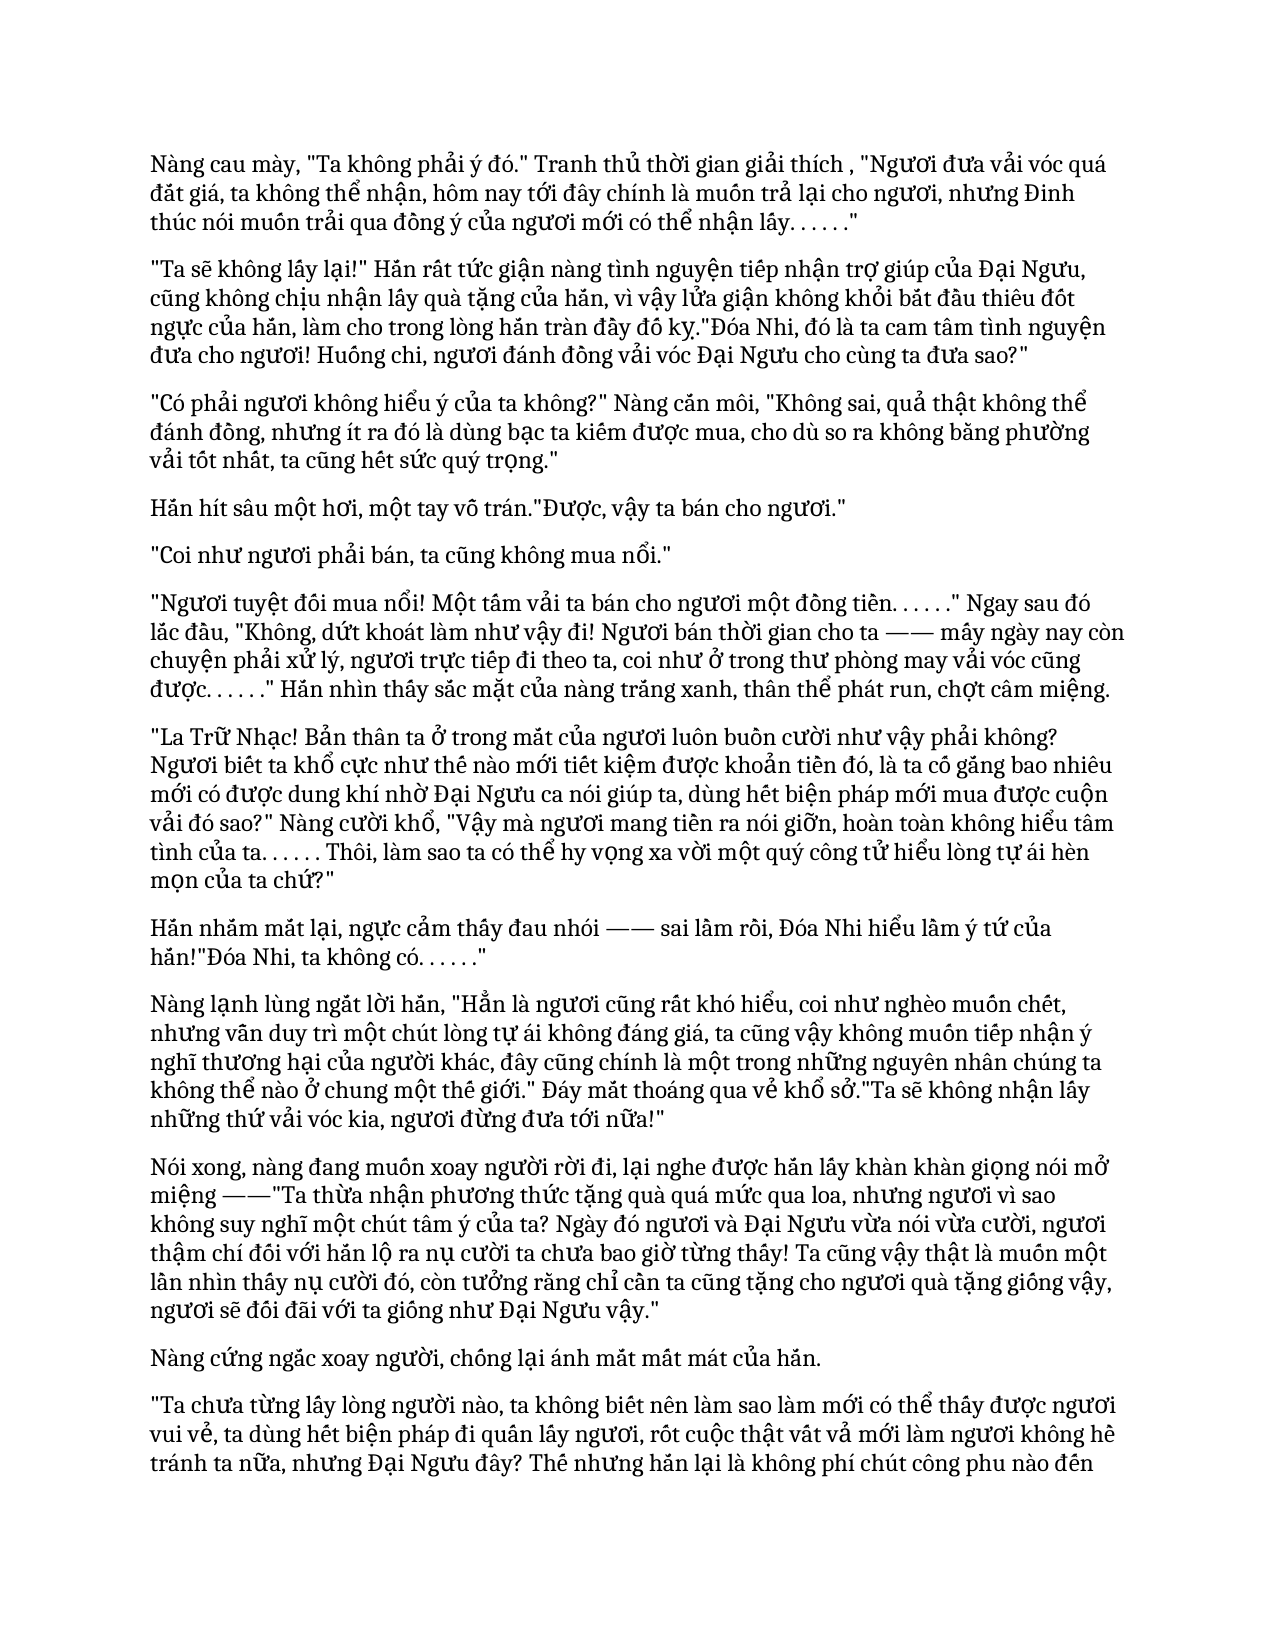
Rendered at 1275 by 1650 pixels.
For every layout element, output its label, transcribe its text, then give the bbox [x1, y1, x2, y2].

text Hắn hít sâu một hơi, một tay vỗ trán."Được, vậy ta bán cho ngươi." [150, 494, 1125, 522]
text "Có phải ngươi không hiểu ý của ta không?" Nàng cắn môi, "Không sai, quả thật không thể đánh đồng, nhưng ít ra đó là dùng bạc ta kiếm được mua, cho dù so ra không bằng phường vải tốt nhất, ta cũng hết sức quý trọng." [150, 389, 1125, 475]
text "Ta sẽ không lấy lại!" Hắn rất tức giận nàng tình nguyện tiếp nhận trợ giúp của Đại Ngưu, cũng không chịu nhận lấy quà tặng của hắn, vì vậy lửa giận không khỏi bắt đầu thiêu đốt ngực của hắn, làm cho trong lòng hắn tràn đầy đố kỵ."Đóa Nhi, đó là ta cam tâm tình nguyện đưa cho ngươi! Huống chi, ngươi đánh đồng vải vóc Đại Ngưu cho cùng ta đưa sao?" [150, 255, 1125, 370]
text Nàng lạnh lùng ngắt lời hắn, "Hẳn là ngươi cũng rất khó hiểu, coi như nghèo muốn chết, nhưng vẫn duy trì một chút lòng tự ái không đáng giá, ta cũng vậy không muốn tiếp nhận ý nghĩ thương hại của người khác, đây cũng chính là một trong những nguyên nhân chúng ta không thể nào ở chung một thế giới." Đáy mắt thoáng qua vẻ khổ sở."Ta sẽ không nhận lấy những thứ vải vóc kia, ngươi đừng đưa tới nữa!" [150, 990, 1125, 1134]
text Nói xong, nàng đang muốn xoay người rời đi, lại nghe được hắn lấy khàn khàn giọng nói mở miệng ——"Ta thừa nhận phương thức tặng quà quá mức qua loa, nhưng ngươi vì sao không suy nghĩ một chút tâm ý của ta? Ngày đó ngươi và Đại Ngưu vừa nói vừa cười, ngươi thậm chí đối với hắn lộ ra nụ cười ta chưa bao giờ từng thấy! Ta cũng vậy thật là muốn một lần nhìn thấy nụ cười đó, còn tưởng rằng chỉ cần ta cũng tặng cho ngươi quà tặng giống vậy, ngươi sẽ đối đãi với ta giống như Đại Ngưu vậy." [150, 1152, 1125, 1325]
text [150, 1391, 1125, 1477]
text Hắn nhắm mắt lại, ngực cảm thấy đau nhói —— sai lầm rồi, Đóa Nhi hiểu lầm ý tứ của hắn!"Đóa Nhi, ta không có. . . . . ." [150, 914, 1125, 971]
text Nàng cau mày, "Ta không phải ý đó." Tranh thủ thời gian giải thích , "Ngươi đưa vải vóc quá đắt giá, ta không thể nhận, hôm nay tới đây chính là muốn trả lại cho ngươi, nhưng Đinh thúc nói muốn trải qua đồng ý của ngươi mới có thể nhận lấy. . . . . ." [150, 150, 1125, 236]
text "Ngươi tuyệt đối mua nổi! Một tấm vải ta bán cho ngươi một đồng tiền. . . . . ." Ngay sau đó lắc đầu, "Không, dứt khoát làm như vậy đi! Ngươi bán thời gian cho ta —— mấy ngày nay còn chuyện phải xử lý, ngươi trực tiếp đi theo ta, coi như ở trong thư phòng may vải vóc cũng được. . . . . ." Hắn nhìn thấy sắc mặt của nàng trắng xanh, thân thể phát run, chợt câm miệng. [150, 589, 1125, 704]
text Nàng cứng ngắc xoay người, chống lại ánh mắt mất mát của hắn. [150, 1344, 1125, 1372]
text "La Trữ Nhạc! Bản thân ta ở trong mắt của ngươi luôn buồn cười như vậy phải không? Ngươi biết ta khổ cực như thế nào mới tiết kiệm được khoản tiền đó, là ta cố gắng bao nhiêu mới có được dung khí nhờ Đại Ngưu ca nói giúp ta, dùng hết biện pháp mới mua được cuộn vải đó sao?" Nàng cười khổ, "Vậy mà ngươi mang tiền ra nói giỡn, hoàn toàn không hiểu tâm tình của ta. . . . . . Thôi, làm sao ta có thể hy vọng xa vời một quý công tử hiểu lòng tự ái hèn mọn của ta chứ?" [150, 722, 1125, 895]
text "Coi như ngươi phải bán, ta cũng không mua nổi." [150, 541, 1125, 570]
